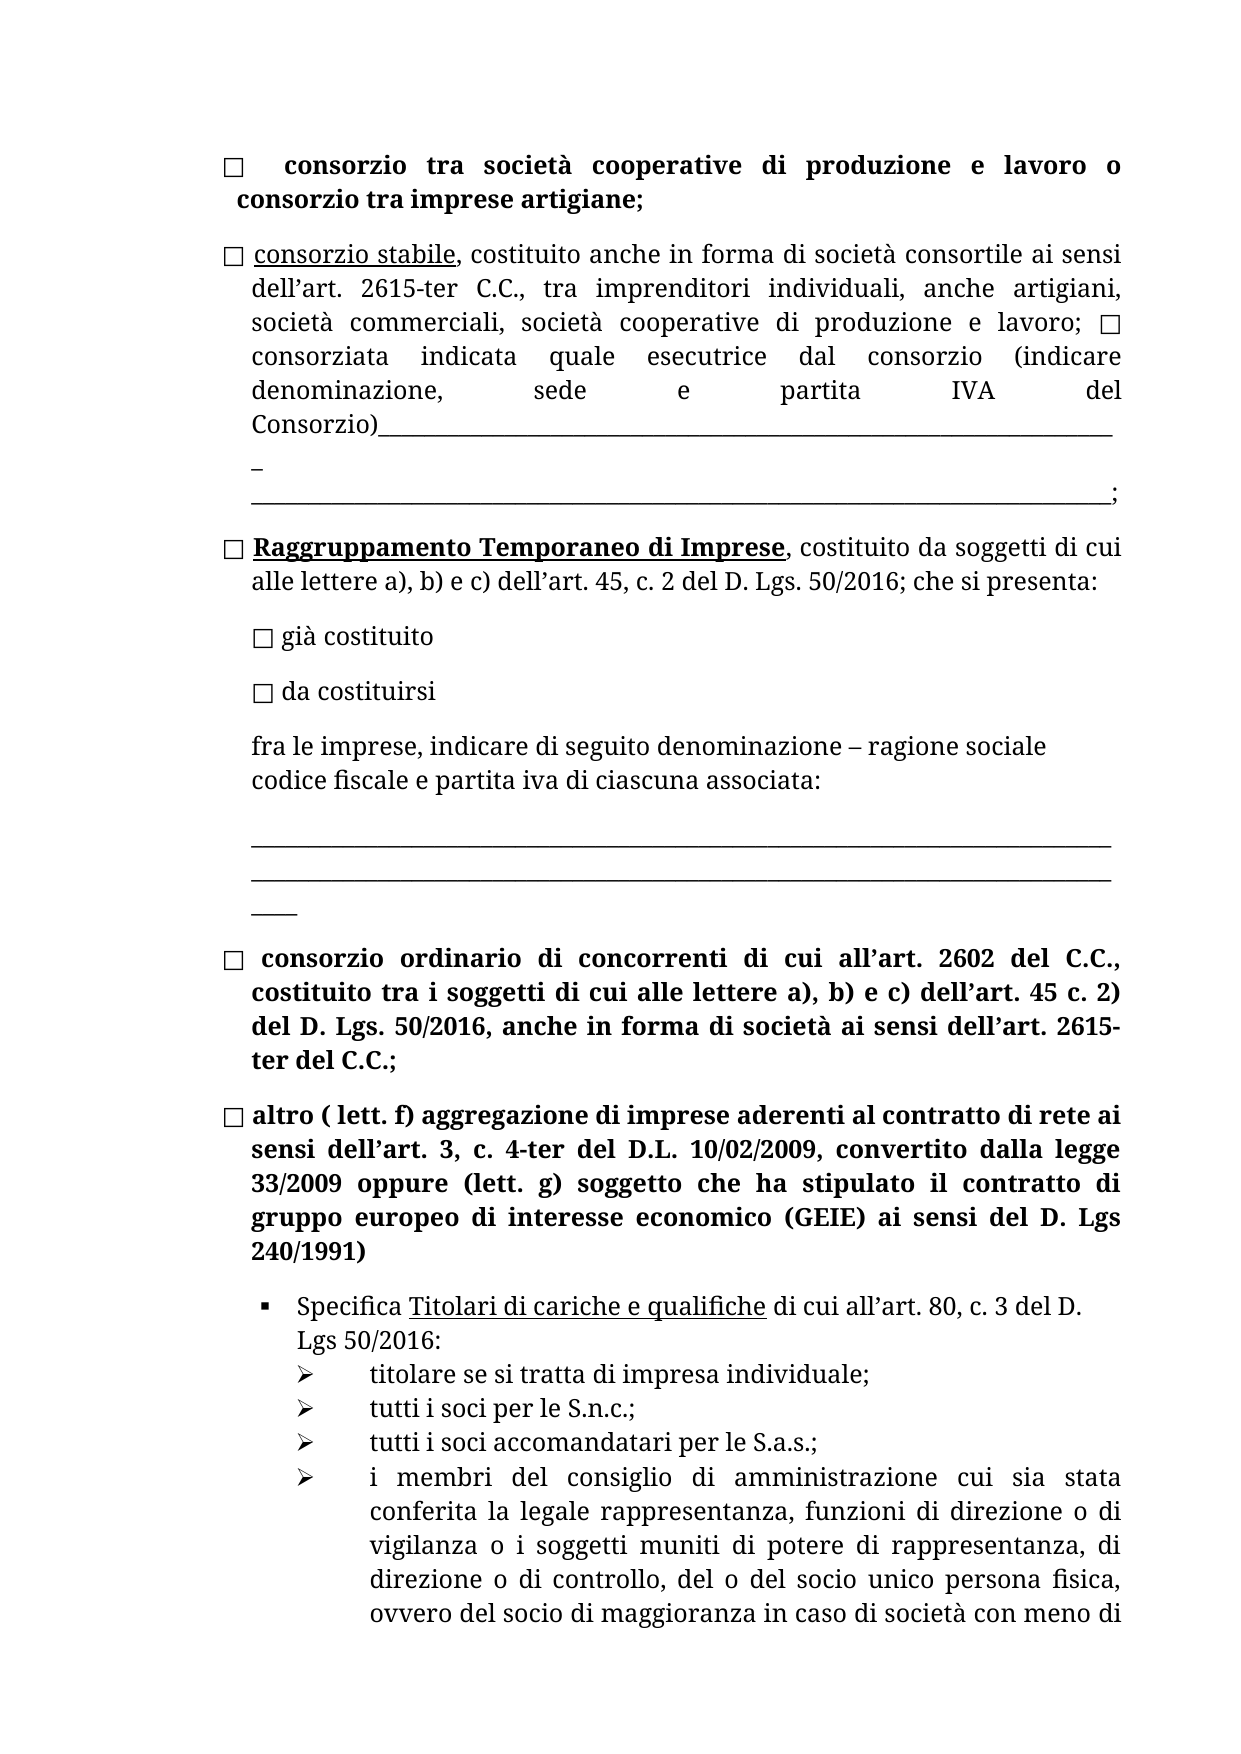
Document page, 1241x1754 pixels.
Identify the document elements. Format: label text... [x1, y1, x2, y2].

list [295, 1459, 1122, 1629]
text fra le imprese, indicare di seguito denominazione – ragione sociale codice fiscale e partita iva di ciascuna associata: [251, 729, 1122, 797]
text □ altro ( lett. f) aggregazione di imprese aderenti al contratto di rete ai sensi dell’art. 3, c. 4-ter del D.L. 10/02/2009, convertito dalla legge 33/2009 oppure (lett. g) soggetto che ha stipulato il contratto di gruppo europeo di interesse economico (GEIE) ai sensi del D. Lgs 240/1991) [222, 1098, 1122, 1268]
text □ da costituirsi [251, 674, 1122, 708]
list tutti i soci accomandatari per le S.a.s.; [295, 1425, 1122, 1459]
list Specifica Titolari di cariche e qualifiche di cui all’art. 80, c. 3 del D. Lgs 50/2016: [259, 1289, 1122, 1357]
text □ consorzio stabile, costituito anche in forma di società consortile ai sensi dell’art. 2615-ter C.C., tra imprenditori individuali, anche artigiani, società commerciali, società cooperative di produzione e lavoro; □ consorziata indicata quale esecutrice dal consorzio (indicare denominazione, sede e partita IVA del Consorzio)_________________________________________________________________ ___________________________________________________________________________; [222, 237, 1122, 509]
list titolare se si tratta di impresa individuale; [295, 1357, 1122, 1391]
text □ consorzio ordinario di concorrenti di cui all’art. 2602 del C.C., costituito tra i soggetti di cui alle lettere a), b) e c) dell’art. 45 c. 2) del D. Lgs. 50/2016, anche in forma di società ai sensi dell’art. 2615-ter del C.C.; [222, 941, 1122, 1077]
text □ già costituito [251, 619, 1122, 653]
text □ consorzio tra società cooperative di produzione e lavoro o consorzio tra imprese artigiane; [222, 148, 1122, 216]
text □ Raggruppamento Temporaneo di Imprese, costituito da soggetti di cui alle lettere a), b) e c) dell’art. 45, c. 2 del D. Lgs. 50/2016; che si presenta: [222, 530, 1122, 598]
list tutti i soci per le S.n.c.; [295, 1391, 1122, 1425]
text __________________________________________________________________________________________________________________________________________________________ [251, 818, 1122, 920]
